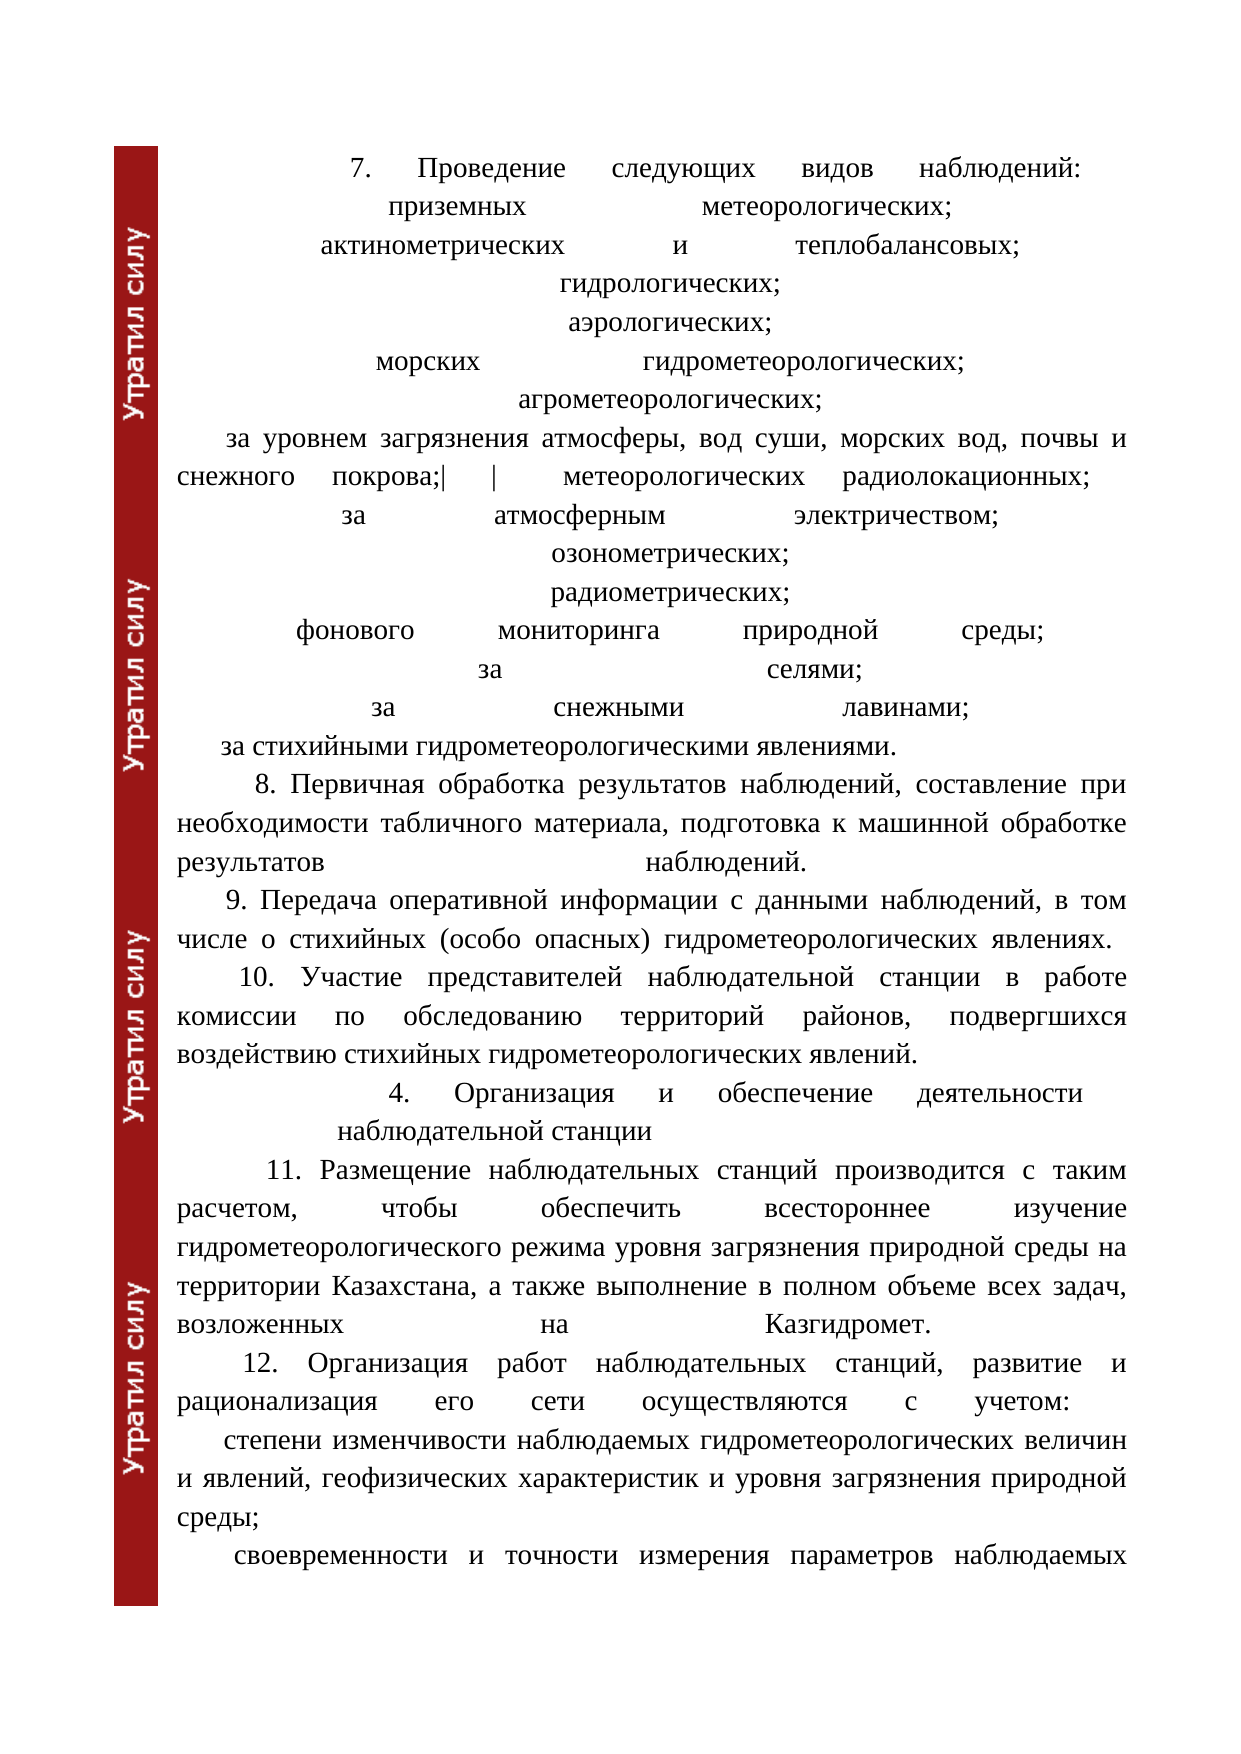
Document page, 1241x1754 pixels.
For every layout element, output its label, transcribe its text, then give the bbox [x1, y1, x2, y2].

picture [114, 146, 158, 150]
text 4. Организация и обеспечение деятельности наблюдательной станции [112, 1075, 1128, 1147]
picture [114, 1070, 158, 1075]
text 7. Проведение следующих видов наблюдений: приземных метеорологических; актинометрических и теплобалансовых; гидрологических; аэрологических; морских гидрометеорологических; агрометеорологических; за уровнем загрязнения атмосферы, вод суши, морских вод, почвы и снежного покрова;| | метеорологических радиолокационных; за атмосферным электричеством; озонометрических; радиометрических; фонового мониторинга природной среды; за селями; за снежными лавинами; за стихийными гидрометеорологическими явлениями. [112, 150, 1128, 762]
picture [114, 1571, 158, 1606]
picture [114, 762, 158, 767]
text 8. Первичная обработка результатов наблюдений, составление при необходимости табличного материала, подготовка к машинной обработке результатов наблюдений. 9. Передача оперативной информации с данными наблюдений, в том числе о стихийных (особо опасных) гидрометеорологических явлениях. 10. Участие представителей наблюдательной станции в работе комиссии по обследованию территорий районов, подвергшихся воздействию стихийных гидрометеорологических явлений. [112, 767, 1128, 1070]
picture [114, 1147, 158, 1152]
